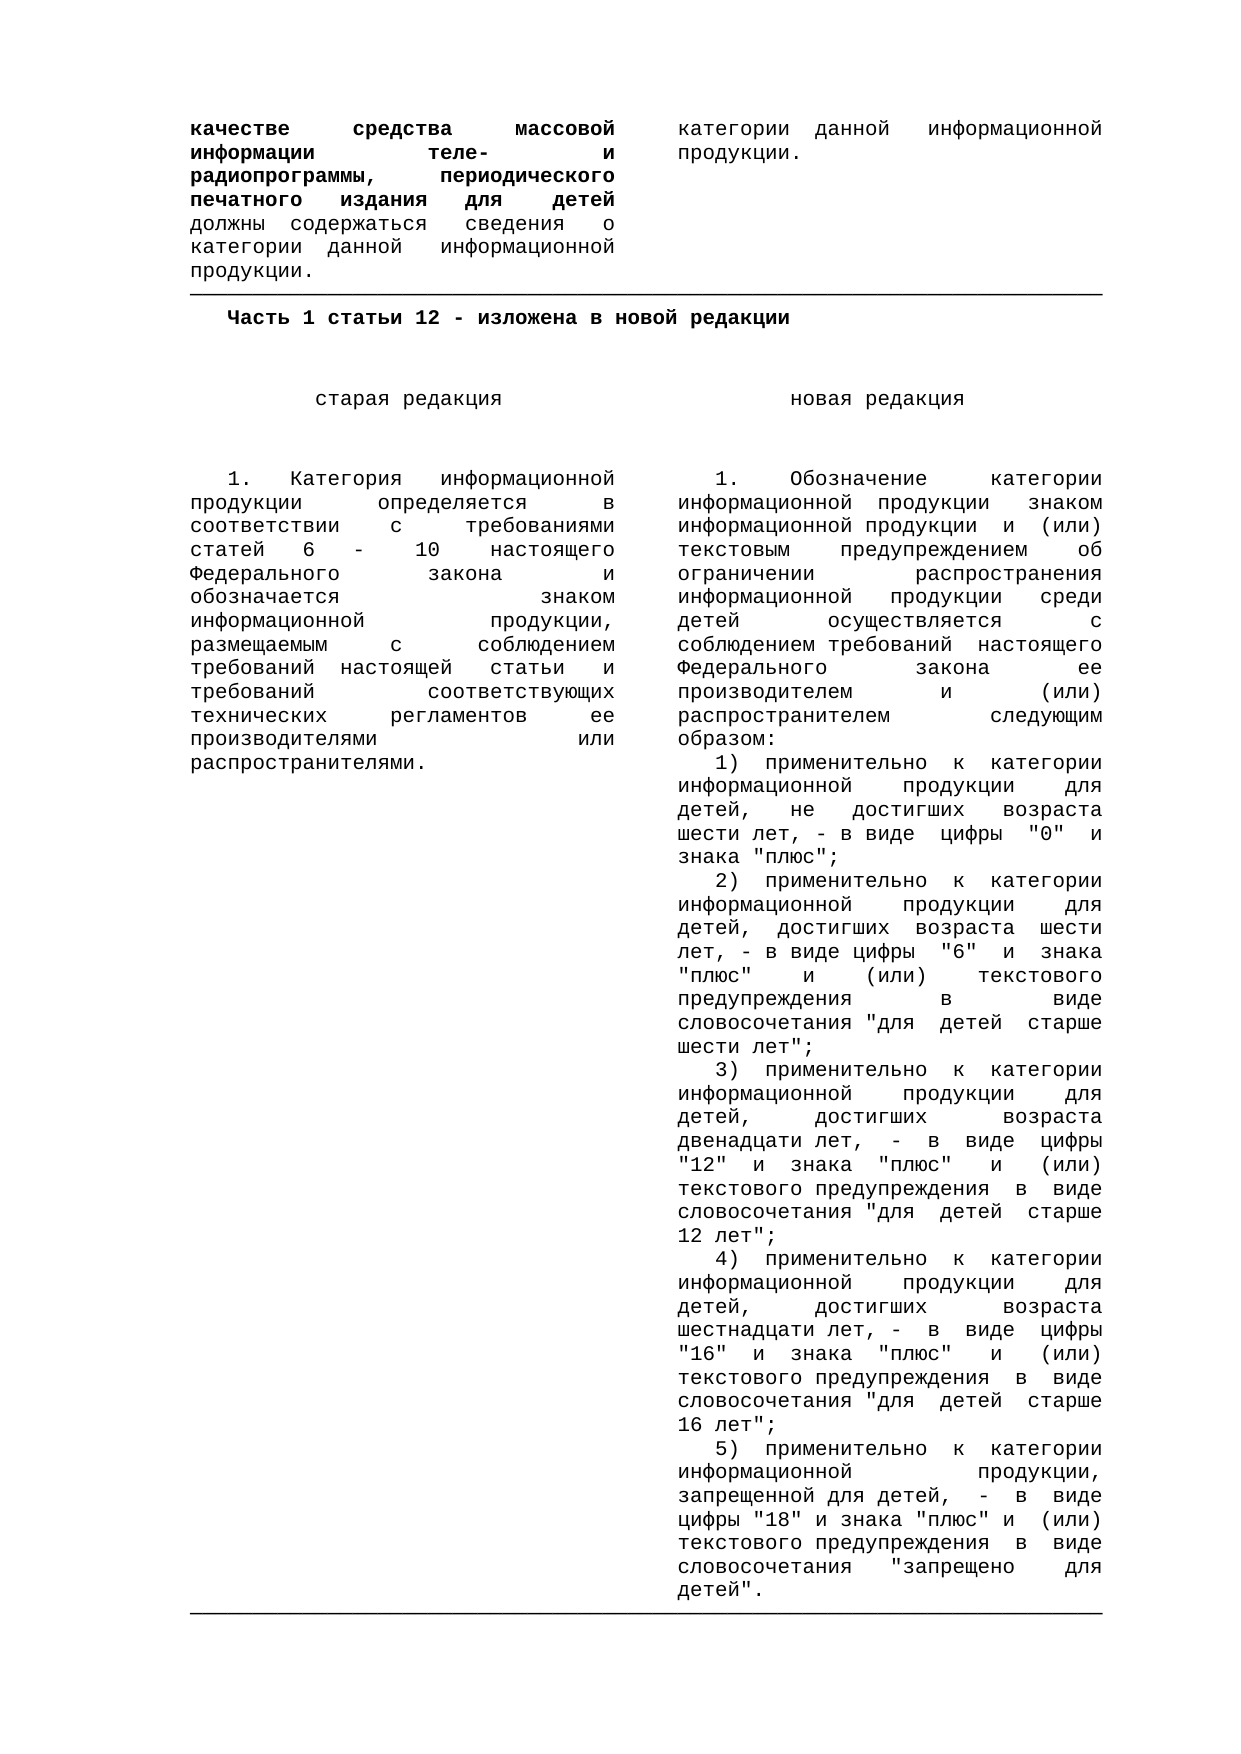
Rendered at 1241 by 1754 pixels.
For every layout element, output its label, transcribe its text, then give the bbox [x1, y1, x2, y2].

text 16 лет"; [177, 1414, 1152, 1438]
text категории данной информационной [177, 236, 1152, 260]
text шести лет, - в виде цифры "0" и [177, 823, 1152, 846]
text "12" и знака "плюс" и (или) [177, 1154, 1152, 1177]
text требований соответствующих производителем и (или) [177, 681, 1152, 704]
text обозначается знаком информационной продукции среди [177, 586, 1152, 610]
text шести лет"; [177, 1036, 1152, 1059]
text цифры "18" и знака "плюс" и (или) [177, 1508, 1152, 1532]
text старая редакция новая редакция [177, 388, 1152, 411]
text 5) применительно к категории [177, 1438, 1152, 1461]
text "16" и знака "плюс" и (или) [177, 1343, 1152, 1367]
text информационной продукции, [177, 1461, 1152, 1485]
text 2) применительно к категории [177, 870, 1152, 894]
text текстового предупреждения в виде [177, 1177, 1152, 1201]
text 12 лет"; [177, 1225, 1152, 1248]
text размещаемым с соблюдением соблюдением требований настоящего [177, 634, 1152, 657]
text текстового предупреждения в виде [177, 1367, 1152, 1390]
text 4) применительно к категории [177, 1248, 1152, 1272]
text двенадцати лет, - в виде цифры [177, 1130, 1152, 1154]
text детей, достигших возраста шести [177, 917, 1152, 941]
text радиопрограммы, периодического [177, 165, 1152, 189]
text 1. Категория информационной 1. Обозначение категории [177, 468, 1152, 492]
text шестнадцати лет, - в виде цифры [177, 1319, 1152, 1343]
text информационной продукции для [177, 1083, 1152, 1107]
text качестве средства массовой категории данной информационной [177, 118, 1152, 142]
text словосочетания "для детей старше [177, 1012, 1152, 1036]
text детей". [177, 1579, 1152, 1603]
text информационной продукции для [177, 776, 1152, 799]
text продукции. [177, 260, 1152, 284]
text печатного издания для детей [177, 189, 1152, 213]
text знака "плюс"; [177, 846, 1152, 870]
text должны содержаться сведения о [177, 213, 1152, 236]
text информационной продукции для [177, 894, 1152, 917]
text Часть 1 статьи 12 - изложена в новой редакции [177, 307, 1152, 331]
text детей, достигших возраста [177, 1107, 1152, 1130]
text детей, не достигших возраста [177, 799, 1152, 823]
text производителями или образом: [177, 728, 1152, 752]
text словосочетания "для детей старше [177, 1201, 1152, 1225]
text требований настоящей статьи и Федерального закона ее [177, 657, 1152, 681]
text технических регламентов ее распространителем следующим [177, 704, 1152, 728]
text Федерального закона и ограничении распространения [177, 563, 1152, 586]
text ───────────────────────────────────────────────────────────────────────── [177, 284, 1152, 307]
text словосочетания "запрещено для [177, 1556, 1152, 1579]
text информационной продукции для [177, 1272, 1152, 1296]
text статей 6 - 10 настоящего текстовым предупреждением об [177, 539, 1152, 563]
text лет, - в виде цифры "6" и знака [177, 941, 1152, 965]
text информационной продукции, детей осуществляется с [177, 610, 1152, 634]
text детей, достигших возраста [177, 1296, 1152, 1319]
text ───────────────────────────────────────────────────────────────────────── [177, 1603, 1152, 1627]
text запрещенной для детей, - в виде [177, 1485, 1152, 1508]
text предупреждения в виде [177, 988, 1152, 1012]
text текстового предупреждения в виде [177, 1532, 1152, 1556]
text словосочетания "для детей старше [177, 1390, 1152, 1414]
text "плюс" и (или) текстового [177, 965, 1152, 988]
text информации теле- и продукции. [177, 142, 1152, 165]
text соответствии с требованиями информационной продукции и (или) [177, 515, 1152, 539]
text распространителями. 1) применительно к категории [177, 752, 1152, 776]
text продукции определяется в информационной продукции знаком [177, 492, 1152, 515]
text 3) применительно к категории [177, 1059, 1152, 1083]
